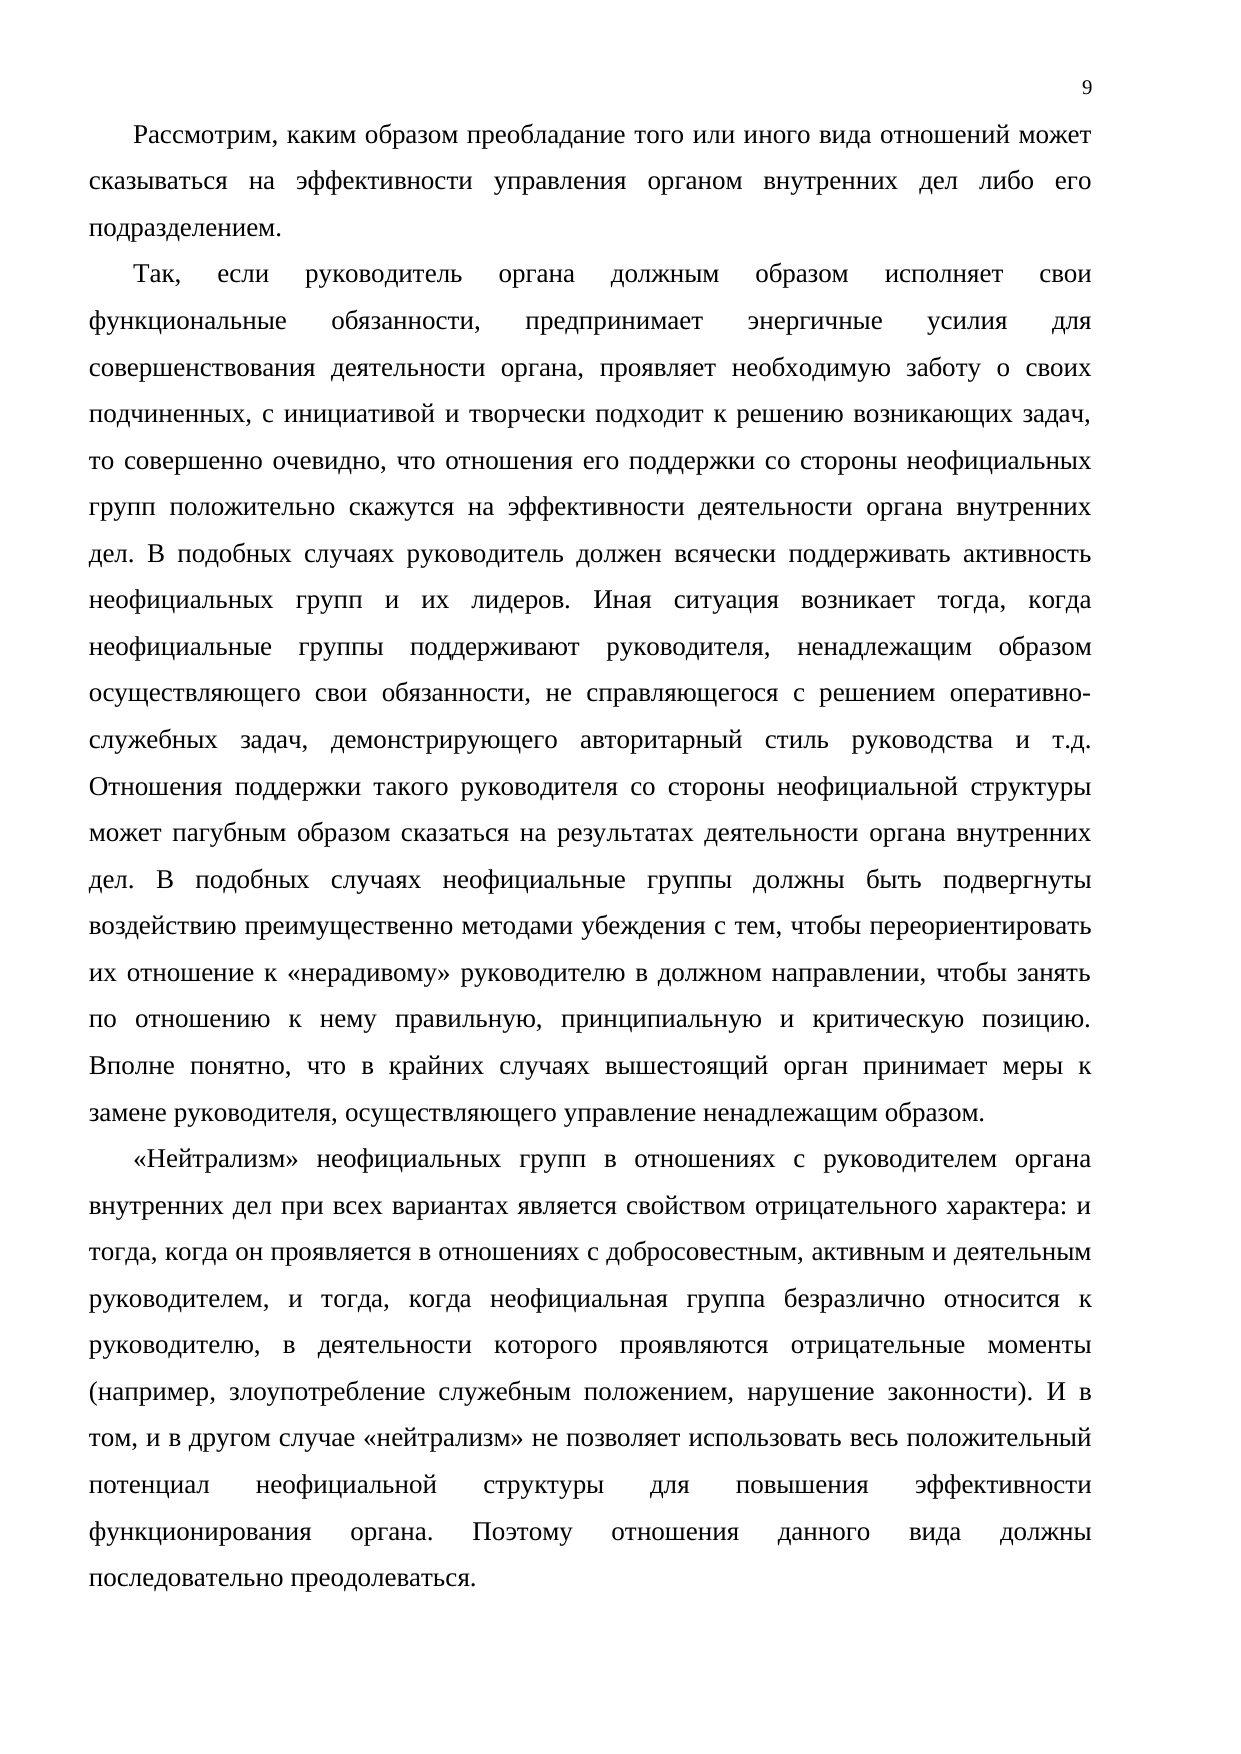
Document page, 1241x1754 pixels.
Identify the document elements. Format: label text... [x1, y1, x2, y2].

text «Нейтрализм» неофициальных групп в отношениях с руководителем органа внутренних дел при всех вариантах является свойством отрицательного характера: и тогда, когда он проявляется в отношениях с добросовестным, активным и деятельным руководителем, и тогда, когда неофициальная группа безразлично относится к руководителю, в деятельности которого проявляются отрицательные моменты (например, злоупотребление служебным положением, нарушение законности). И в том, и в другом случае «нейтрализм» не позволяет использовать весь положительный потенциал неофициальной структуры для повышения эффективности функционирования органа. Поэтому отношения данного вида должны последовательно преодолеваться. [89, 1142, 1092, 1593]
text Так, если руководитель органа должным образом исполняет свои функциональные обязанности, предпринимает энергичные усилия для совершенствования деятельности органа, проявляет необходимую заботу о своих подчиненных, с инициативой и творчески подходит к решению возникающих задач, то совершенно очевидно, что отношения его поддержки со стороны неофициальных групп положительно скажутся на эффективности деятельности органа внутренних дел. В подобных случаях руководитель должен всячески поддерживать активность неофициальных групп и их лидеров. Иная ситуация возникает тогда, когда неофициальные группы поддерживают руководителя, ненадлежащим образом осуществляющего свои обязанности, не справляющегося с решением оперативно-служебных задач, демонстрирующего авторитарный стиль руководства и т.д. Отношения поддержки такого руководителя со стороны неофициальной структуры может пагубным образом сказаться на результатах деятельности органа внутренних дел. В подобных случаях неофициальные группы должны быть подвергнуты воздействию преимущественно методами убеждения с тем, чтобы переориентировать их отношение к «нерадивому» руководителю в должном направлении, чтобы занять по отношению к нему правильную, принципиальную и критическую позицию. Вполне понятно, что в крайних случаях вышестоящий орган принимает меры к замене руководителя, осуществляющего управление ненадлежащим образом. [89, 258, 1092, 1127]
text Рассмотрим, каким образом преобладание того или иного вида отношений может сказываться на эффективности управления органом внутренних дел либо его подразделением. [89, 118, 1092, 242]
